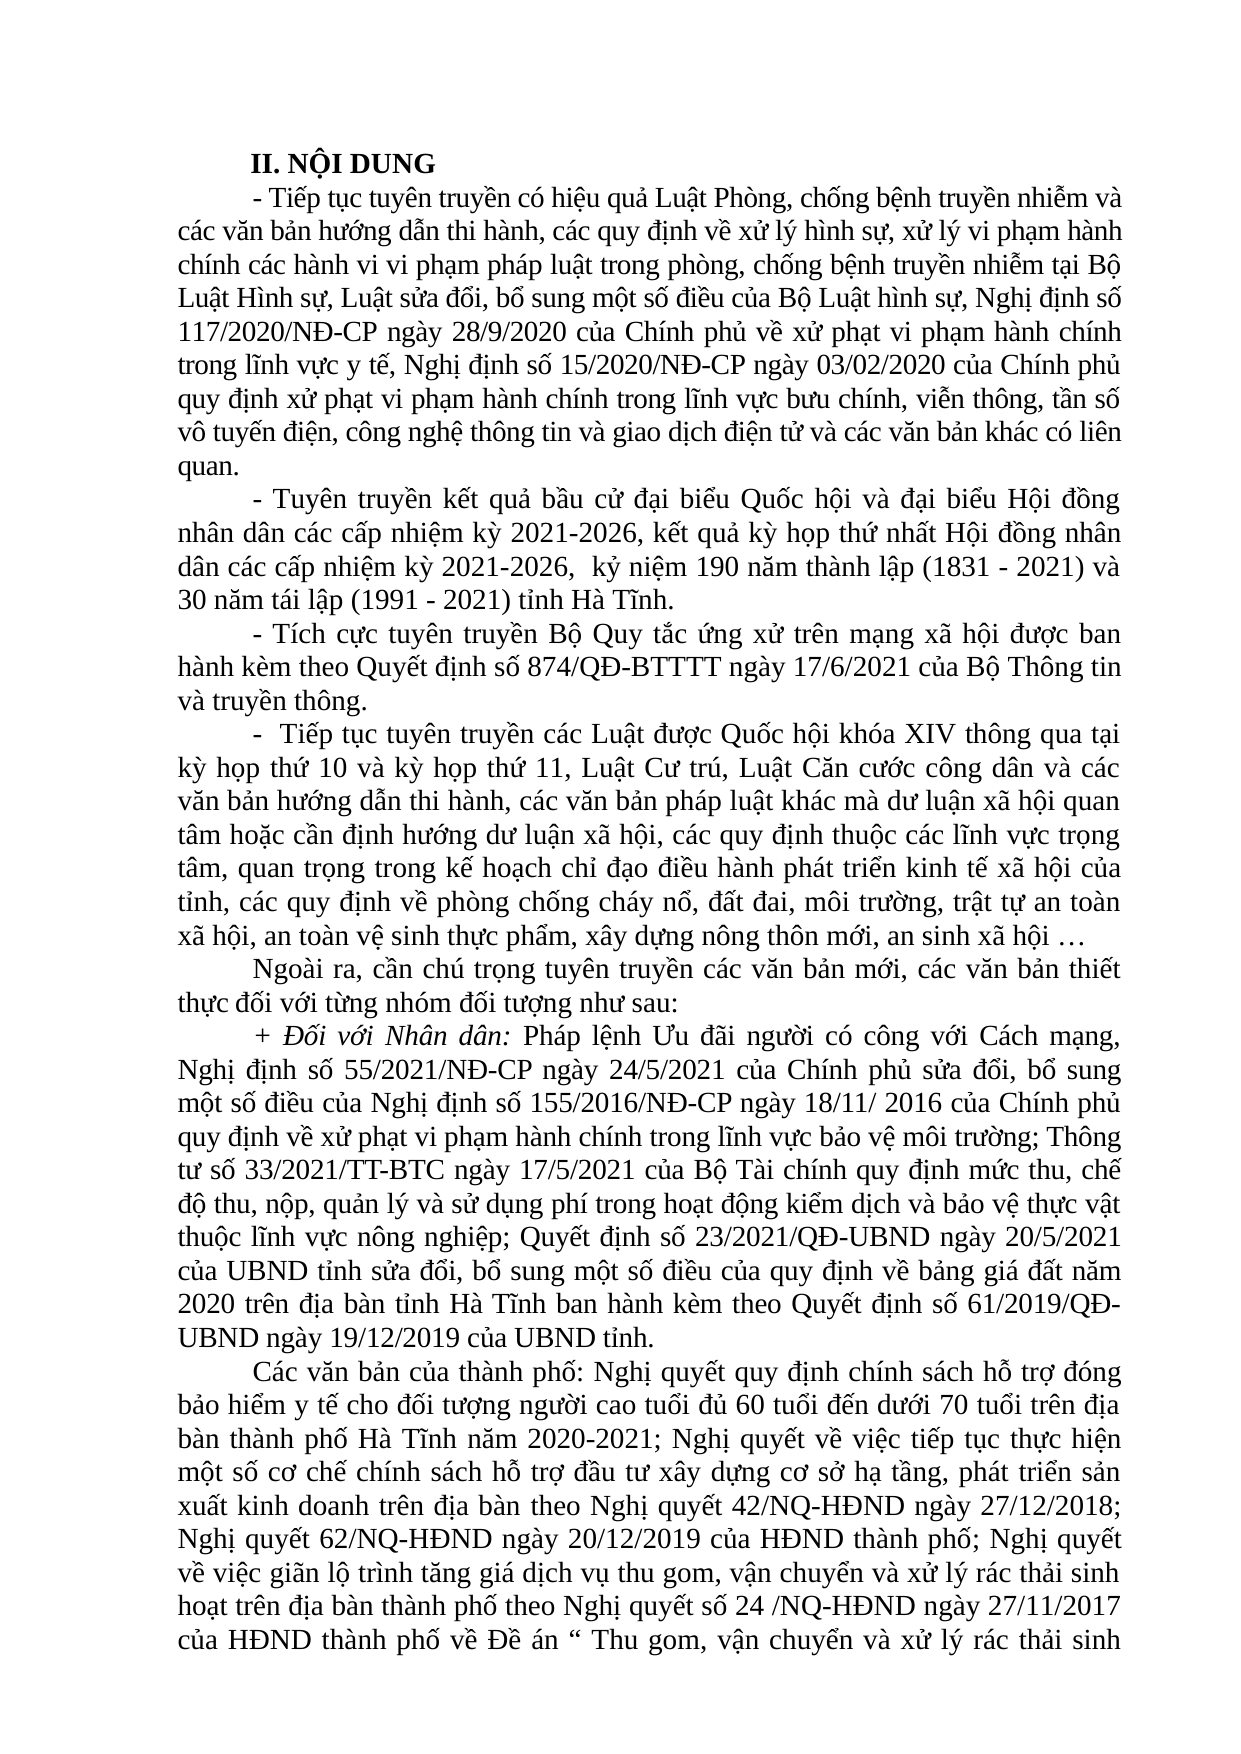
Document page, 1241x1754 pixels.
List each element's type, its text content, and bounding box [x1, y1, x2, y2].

text - Tích cực tuyên truyền Bộ Quy tắc ứng xử trên mạng xã hội được ban hành kèm theo Quyết định số 874/QĐ-BTTTT ngày 17/6/2021 của Bộ Thông tin và truyền thông. [177, 616, 1122, 716]
text + Đối với Nhân dân: Pháp lệnh Ưu đãi người có công với Cách mạng, Nghị định số 55/2021/NĐ-CP ngày 24/5/2021 của Chính phủ sửa đổi, bổ sung một số điều của Nghị định số 155/2016/NĐ-CP ngày 18/11/ 2016 của Chính phủ quy định về xử phạt vi phạm hành chính trong lĩnh vực bảo vệ môi trường; Thông tư số 33/2021/TT-BTC ngày 17/5/2021 của Bộ Tài chính quy định mức thu, chế độ thu, nộp, quản lý và sử dụng phí trong hoạt động kiểm dịch và bảo vệ thực vật thuộc lĩnh vực nông nghiệp; Quyết định số 23/2021/QĐ-UBND ngày 20/5/2021 của UBND tỉnh sửa đổi, bổ sung một số điều của quy định về bảng giá đất năm 2020 trên địa bàn tỉnh Hà Tĩnh ban hành kèm theo Quyết định số 61/2019/QĐ-UBND ngày 19/12/2019 của UBND tỉnh. [177, 1018, 1122, 1354]
text Ngoài ra, cần chú trọng tuyên truyền các văn bản mới, các văn bản thiết thực đối với từng nhóm đối tượng như sau: [177, 951, 1122, 1018]
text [177, 1354, 1122, 1656]
text - Tuyên truyền kết quả bầu cử đại biểu Quốc hội và đại biểu Hội đồng nhân dân các cấp nhiệm kỳ 2021-2026, kết quả kỳ họp thứ nhất Hội đồng nhân dân các cấp nhiệm kỳ 2021-2026, kỷ niệm 190 năm thành lập (1831 - 2021) và 30 năm tái lập (1991 - 2021) tỉnh Hà Tĩnh. [177, 482, 1122, 616]
text - Tiếp tục tuyên truyền các Luật được Quốc hội khóa XIV thông qua tại kỳ họp thứ 10 và kỳ họp thứ 11, Luật Cư trú, Luật Căn cước công dân và các văn bản hướng dẫn thi hành, các văn bản pháp luật khác mà dư luận xã hội quan tâm hoặc cần định hướng dư luận xã hội, các quy định thuộc các lĩnh vực trọng tâm, quan trọng trong kế hoạch chỉ đạo điều hành phát triển kinh tế xã hội của tỉnh, các quy định về phòng chống cháy nổ, đất đai, môi trường, trật tự an toàn xã hội, an toàn vệ sinh thực phẩm, xây dựng nông thôn mới, an sinh xã hội … [177, 716, 1122, 951]
text - Tiếp tục tuyên truyền có hiệu quả Luật Phòng, chống bệnh truyền nhiễm và các văn bản hướng dẫn thi hành, các quy định về xử lý hình sự, xử lý vi phạm hành chính các hành vi vi phạm pháp luật trong phòng, chống bệnh truyền nhiễm tại Bộ Luật Hình sự, Luật sửa đổi, bổ sung một số điều của Bộ Luật hình sự, Nghị định số 117/2020/NĐ-CP ngày 28/9/2020 của Chính phủ về xử phạt vi phạm hành chính trong lĩnh vực y tế, Nghị định số 15/2020/NĐ-CP ngày 03/02/2020 của Chính phủ quy định xử phạt vi phạm hành chính trong lĩnh vực bưu chính, viễn thông, tần số vô tuyến điện, công nghệ thông tin và giao dịch điện tử và các văn bản khác có liên quan. [177, 180, 1122, 482]
text II. NỘI DUNG [177, 146, 1122, 180]
